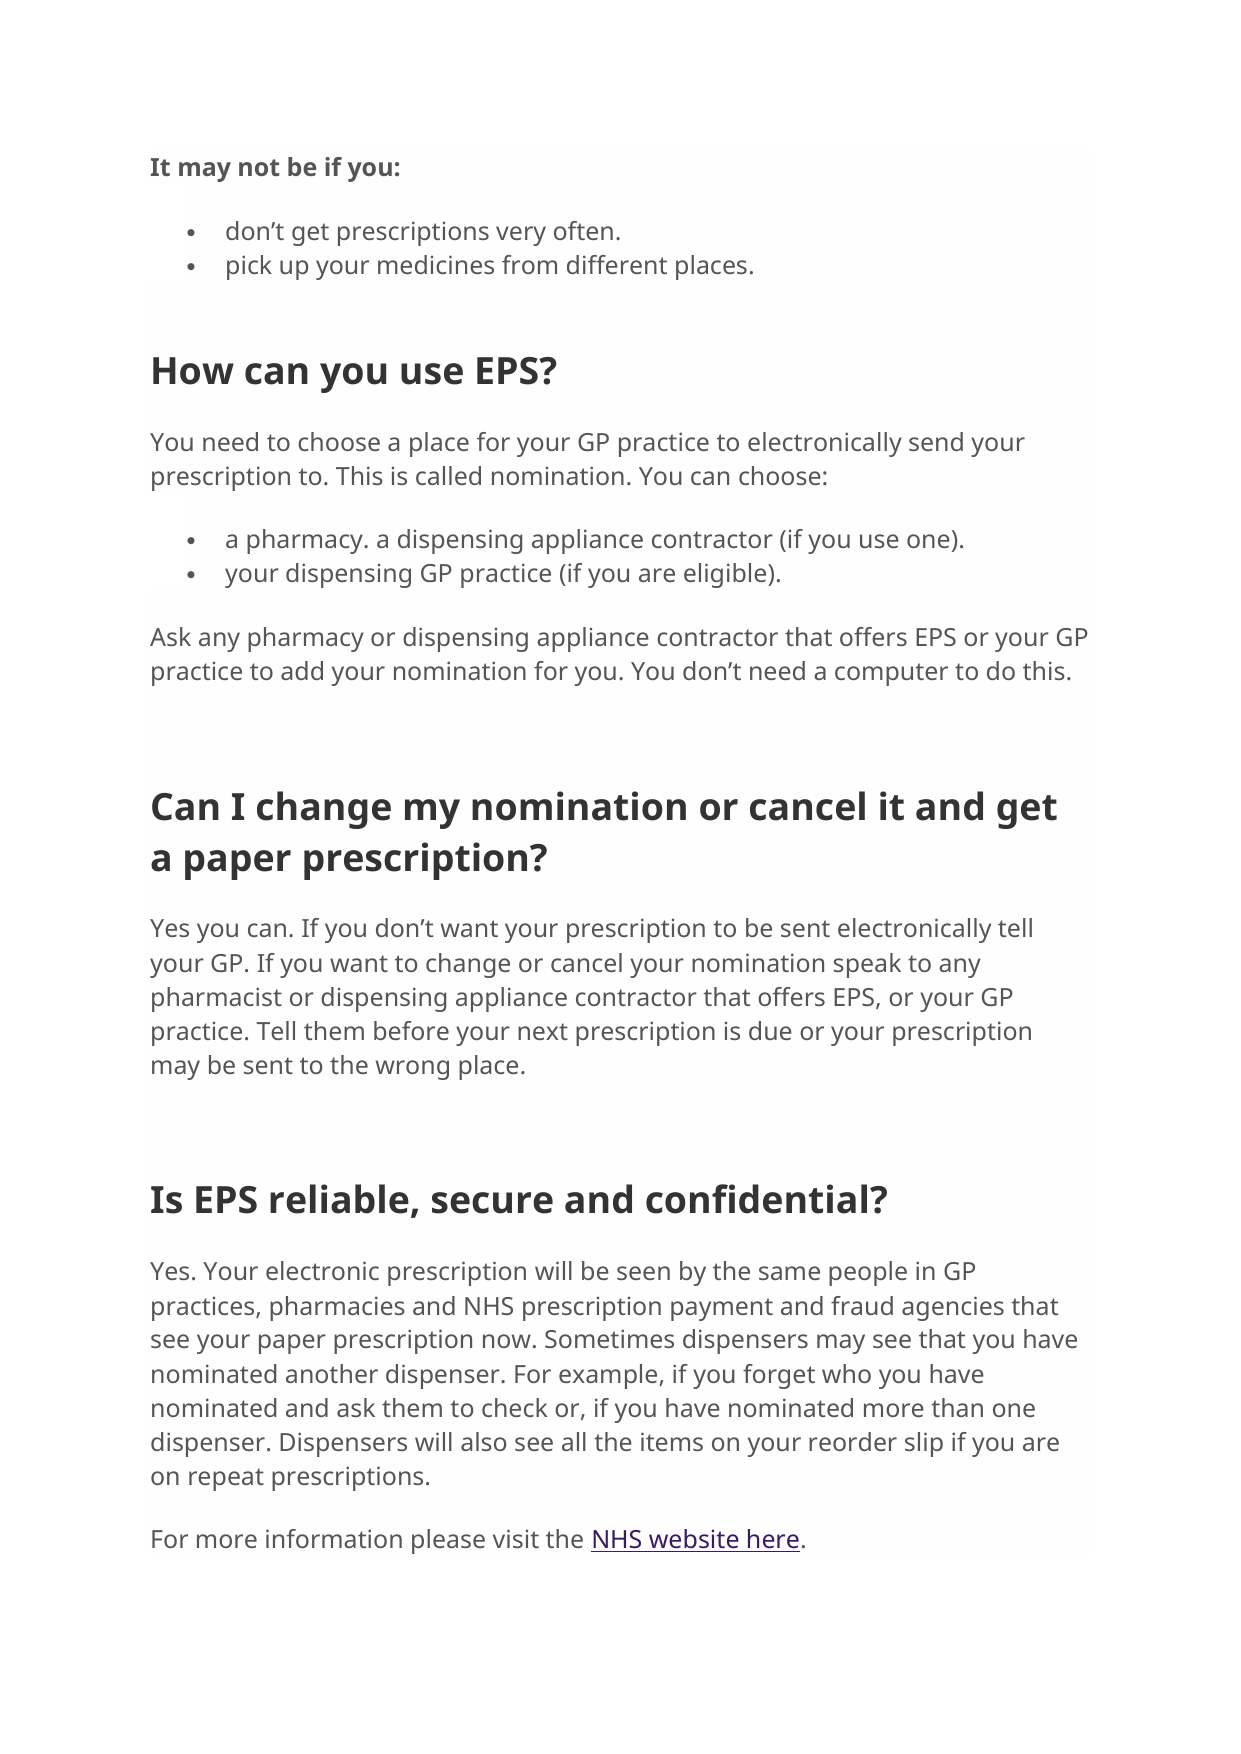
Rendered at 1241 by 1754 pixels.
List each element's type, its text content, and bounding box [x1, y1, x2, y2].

text It may not be if you: [150, 150, 1090, 184]
list your dispensing GP practice (if you are eligible). [187, 556, 1090, 590]
text You need to choose a place for your GP practice to electronically send your prescription to. This is called nomination. You can choose: [150, 425, 1090, 493]
list a pharmacy. a dispensing appliance contractor (if you use one). [187, 522, 1090, 556]
text Yes. Your electronic prescription will be seen by the same people in GP practices, pharmacies and NHS prescription payment and fraud agencies that see your paper prescription now. Sometimes dispensers may see that you have nominated another dispenser. For example, if you forget who you have nominated and ask them to check or, if you have nominated more than one dispenser. Dispensers will also see all the items on your reorder slip if you are on repeat prescriptions. [150, 1254, 1090, 1492]
text Is EPS reliable, secure and confidential? [150, 1174, 1090, 1225]
text Can I change my nomination or cancel it and get a paper prescription? [150, 780, 1090, 882]
text For more information please visit the NHS website here. [150, 1522, 1090, 1556]
text How can you use EPS? [150, 344, 1090, 396]
text Ask any pharmacy or dispensing appliance contractor that offers EPS or your GP practice to add your nomination for you. You don’t need a computer to do this. [150, 619, 1090, 687]
text Yes you can. If you don’t want your prescription to be sent electronically tell your GP. If you want to change or cancel your nomination speak to any pharmacist or dispensing appliance contractor that offers EPS, or your GP practice. Tell them before your next prescription is due or your prescription may be sent to the wrong place. [150, 911, 1090, 1081]
list pick up your medicines from different places. [187, 247, 1090, 281]
list don’t get prescriptions very often. [187, 213, 1090, 247]
